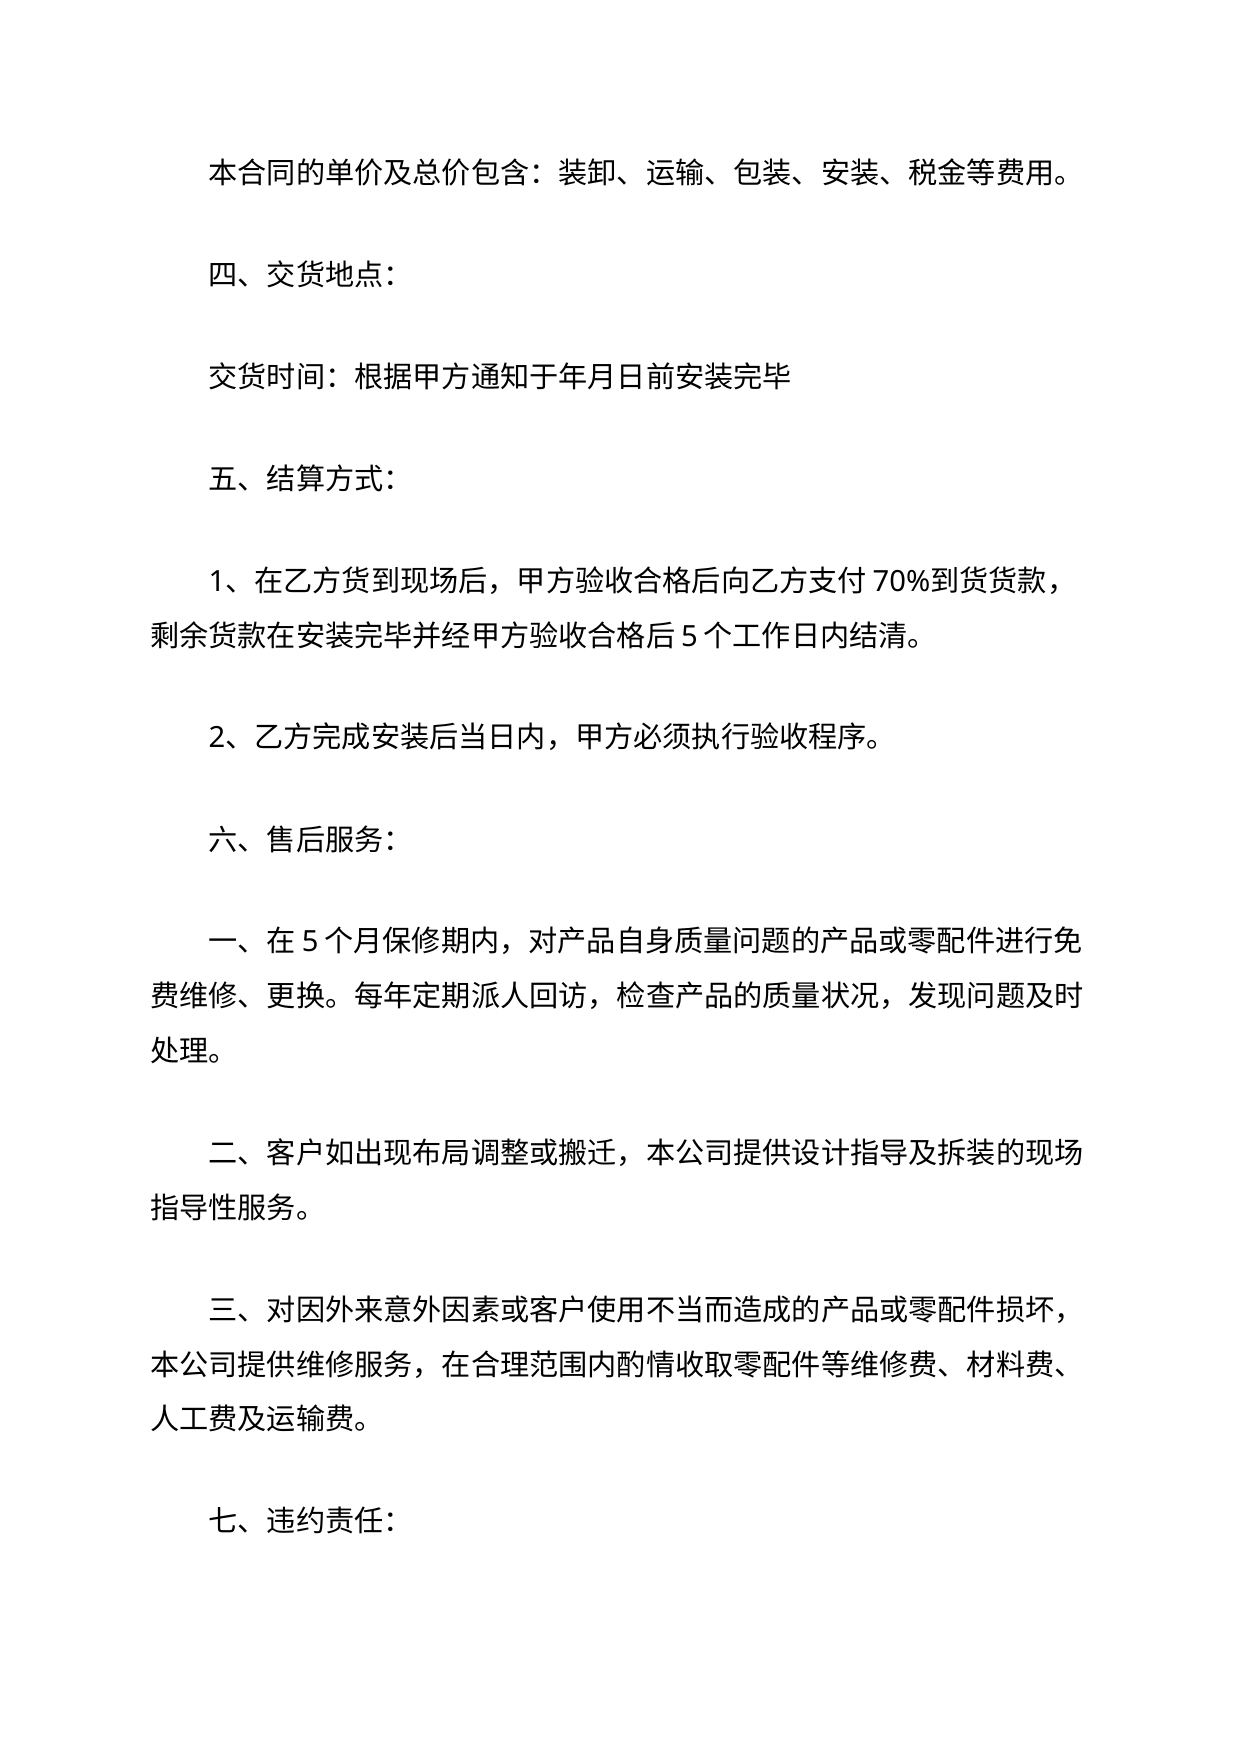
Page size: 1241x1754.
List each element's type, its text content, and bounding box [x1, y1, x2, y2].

text 一、在5个月保修期内，对产品自身质量问题的产品或零配件进行免费维修、更换。每年定期派人回访，检查产品的质量状况，发现问题及时处理。 [150, 918, 1090, 1070]
text 七、违约责任： [150, 1498, 1090, 1540]
text 四、交货地点： [150, 252, 1090, 294]
text 本合同的单价及总价包含：装卸、运输、包装、安装、税金等费用。 [150, 150, 1090, 192]
text 2、乙方完成安装后当日内，甲方必须执行验收程序。 [150, 714, 1090, 756]
text 三、对因外来意外因素或客户使用不当而造成的产品或零配件损坏，本公司提供维修服务，在合理范围内酌情收取零配件等维修费、材料费、人工费及运输费。 [150, 1286, 1090, 1438]
text 交货时间：根据甲方通知于年月日前安装完毕 [150, 353, 1090, 396]
text 六、售后服务： [150, 816, 1090, 858]
text 二、客户如出现布局调整或搬迁，本公司提供设计指导及拆装的现场指导性服务。 [150, 1129, 1090, 1227]
text 五、结算方式： [150, 455, 1090, 498]
text 1、在乙方货到现场后，甲方验收合格后向乙方支付70%到货货款，剩余货款在安装完毕并经甲方验收合格后5个工作日内结清。 [150, 557, 1090, 654]
